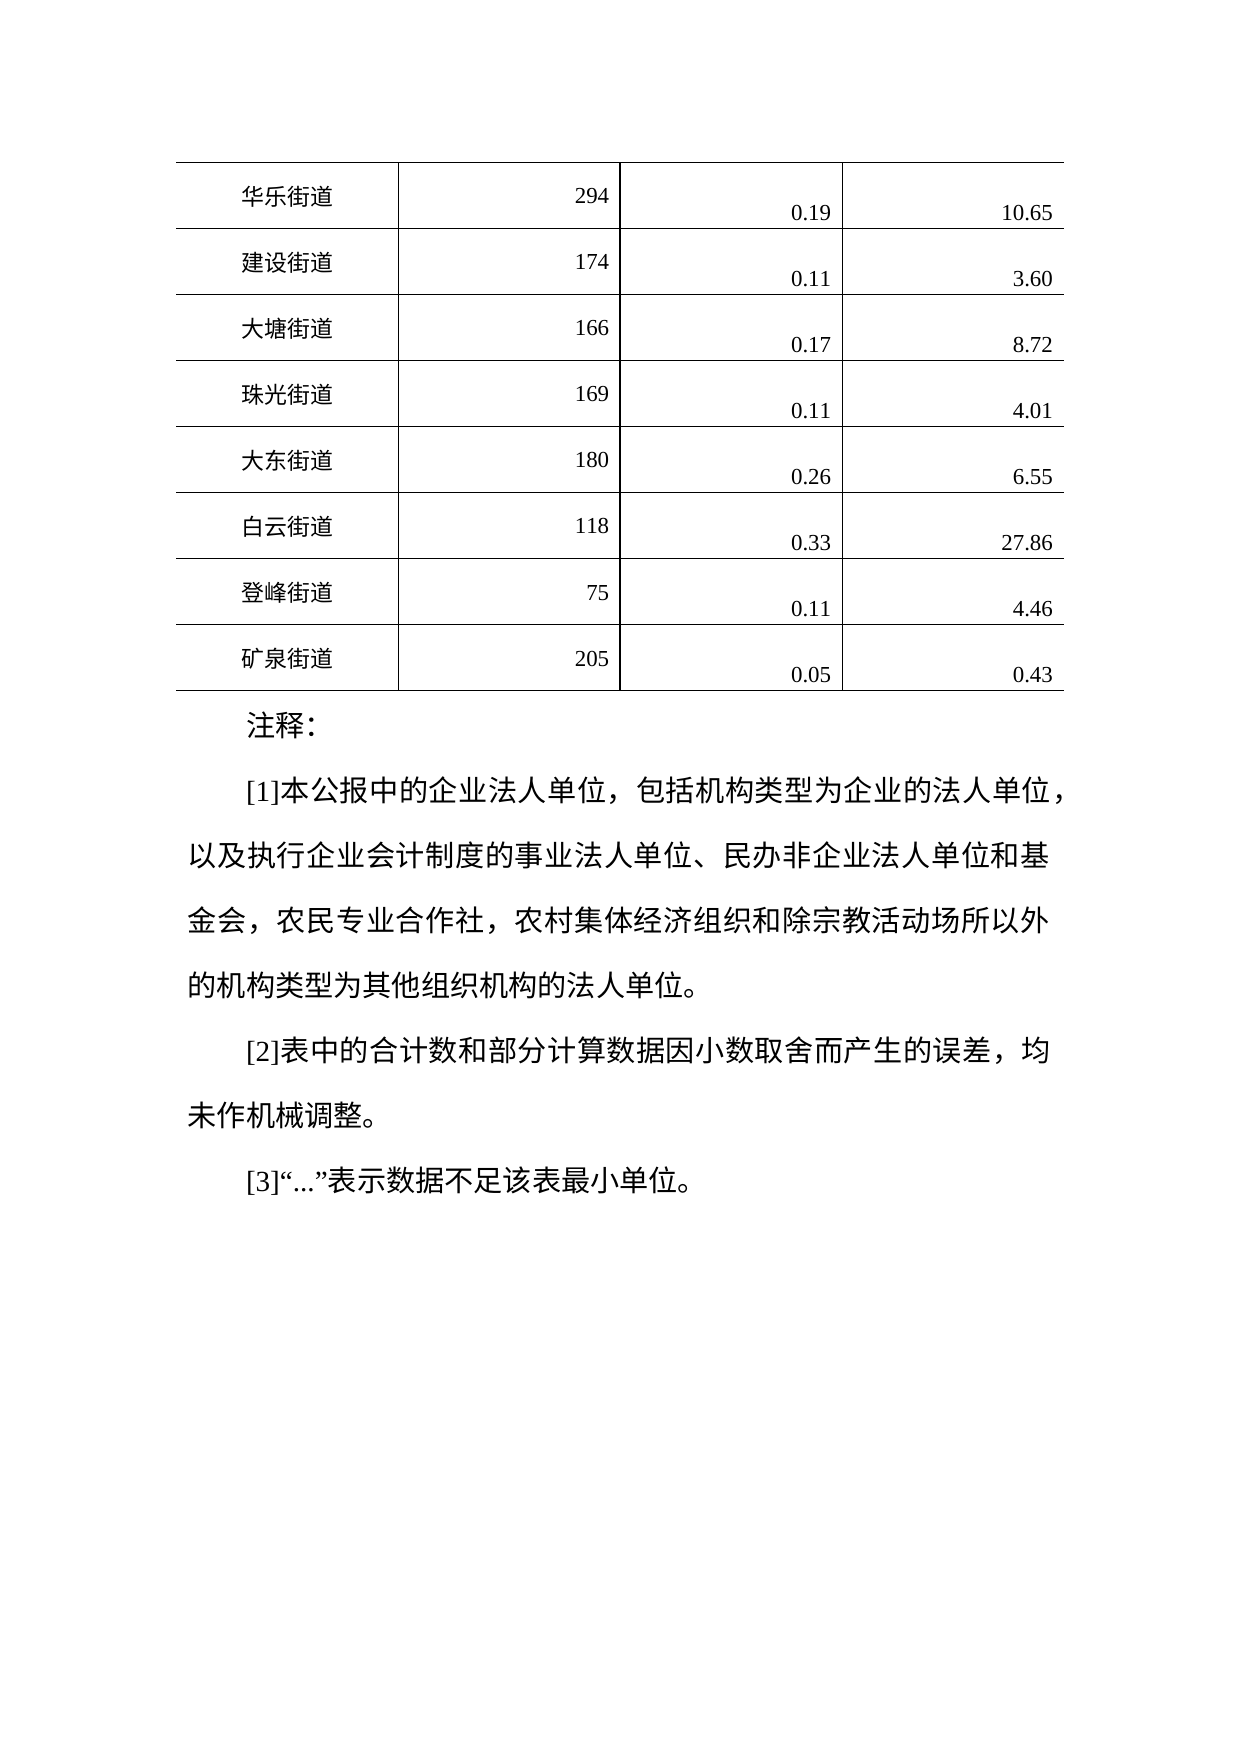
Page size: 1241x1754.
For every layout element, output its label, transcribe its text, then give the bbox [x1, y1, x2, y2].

text [2]表中的合计数和部分计算数据因小数取舍而产生的误差，均未作机械调整。 [187, 1016, 1053, 1146]
text 注释： [187, 691, 1053, 756]
table_cell 169 [399, 361, 619, 426]
table_cell 4.01 [843, 361, 1064, 426]
table_cell 10.65 [843, 163, 1064, 228]
table_cell 180 [399, 427, 619, 492]
table_cell 大塘街道 [176, 295, 398, 360]
table_cell 0.11 [621, 361, 842, 426]
table_cell 174 [399, 229, 619, 294]
table_cell 0.11 [621, 559, 842, 624]
table_cell 华乐街道 [176, 163, 398, 228]
table_cell 75 [399, 559, 619, 624]
table_cell 294 [399, 163, 619, 228]
table_cell 166 [399, 295, 619, 360]
table_cell 6.55 [843, 427, 1064, 492]
table_cell 118 [399, 493, 619, 558]
table_cell 大东街道 [176, 427, 398, 492]
table_cell 0.05 [621, 625, 842, 690]
table_cell 建设街道 [176, 229, 398, 294]
table_cell 矿泉街道 [176, 625, 398, 690]
table_cell 27.86 [843, 493, 1064, 558]
table_cell 0.19 [621, 163, 842, 228]
table_cell 白云街道 [176, 493, 398, 558]
table_cell 205 [399, 625, 619, 690]
table_cell 珠光街道 [176, 361, 398, 426]
table_cell 4.46 [843, 559, 1064, 624]
text [3]“...”表示数据不足该表最小单位。 [187, 1146, 1053, 1211]
table_cell 0.33 [621, 493, 842, 558]
table_cell 3.60 [843, 229, 1064, 294]
text [1]本公报中的企业法人单位，包括机构类型为企业的法人单位，以及执行企业会计制度的事业法人单位、民办非企业法人单位和基金会，农民专业合作社，农村集体经济组织和除宗教活动场所以外的机构类型为其他组织机构的法人单位。 [187, 756, 1053, 1016]
table_cell 0.17 [621, 295, 842, 360]
table_cell 登峰街道 [176, 559, 398, 624]
table_cell 0.11 [621, 229, 842, 294]
table_cell 0.26 [621, 427, 842, 492]
table_cell 0.43 [843, 625, 1064, 690]
table_cell 8.72 [843, 295, 1064, 360]
